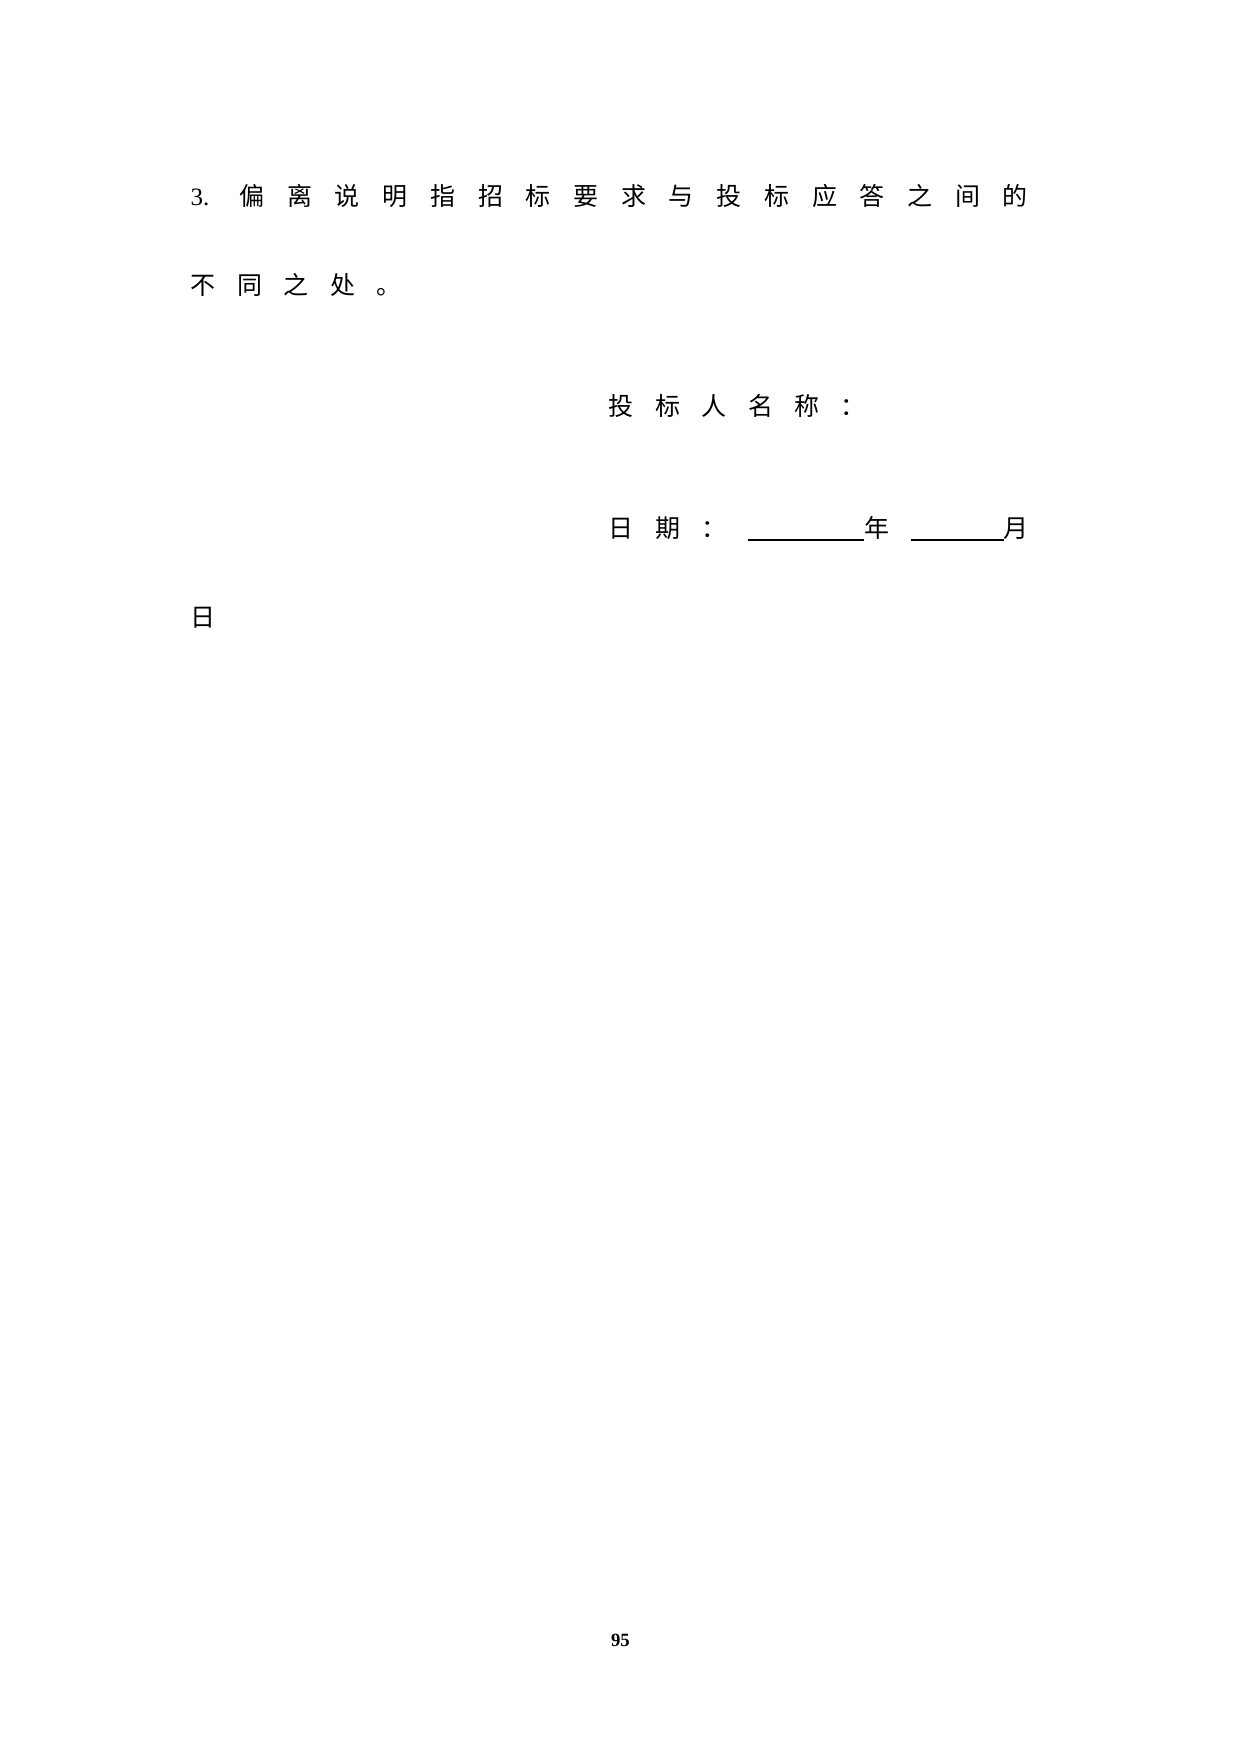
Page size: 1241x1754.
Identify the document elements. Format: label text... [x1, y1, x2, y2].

text 3. 偏离说明指招标要求与投标应答之间的不同之处。 [190, 164, 1050, 313]
text 日期： 年 月 日 [190, 497, 1050, 645]
text 投标人名称： [190, 375, 1050, 434]
